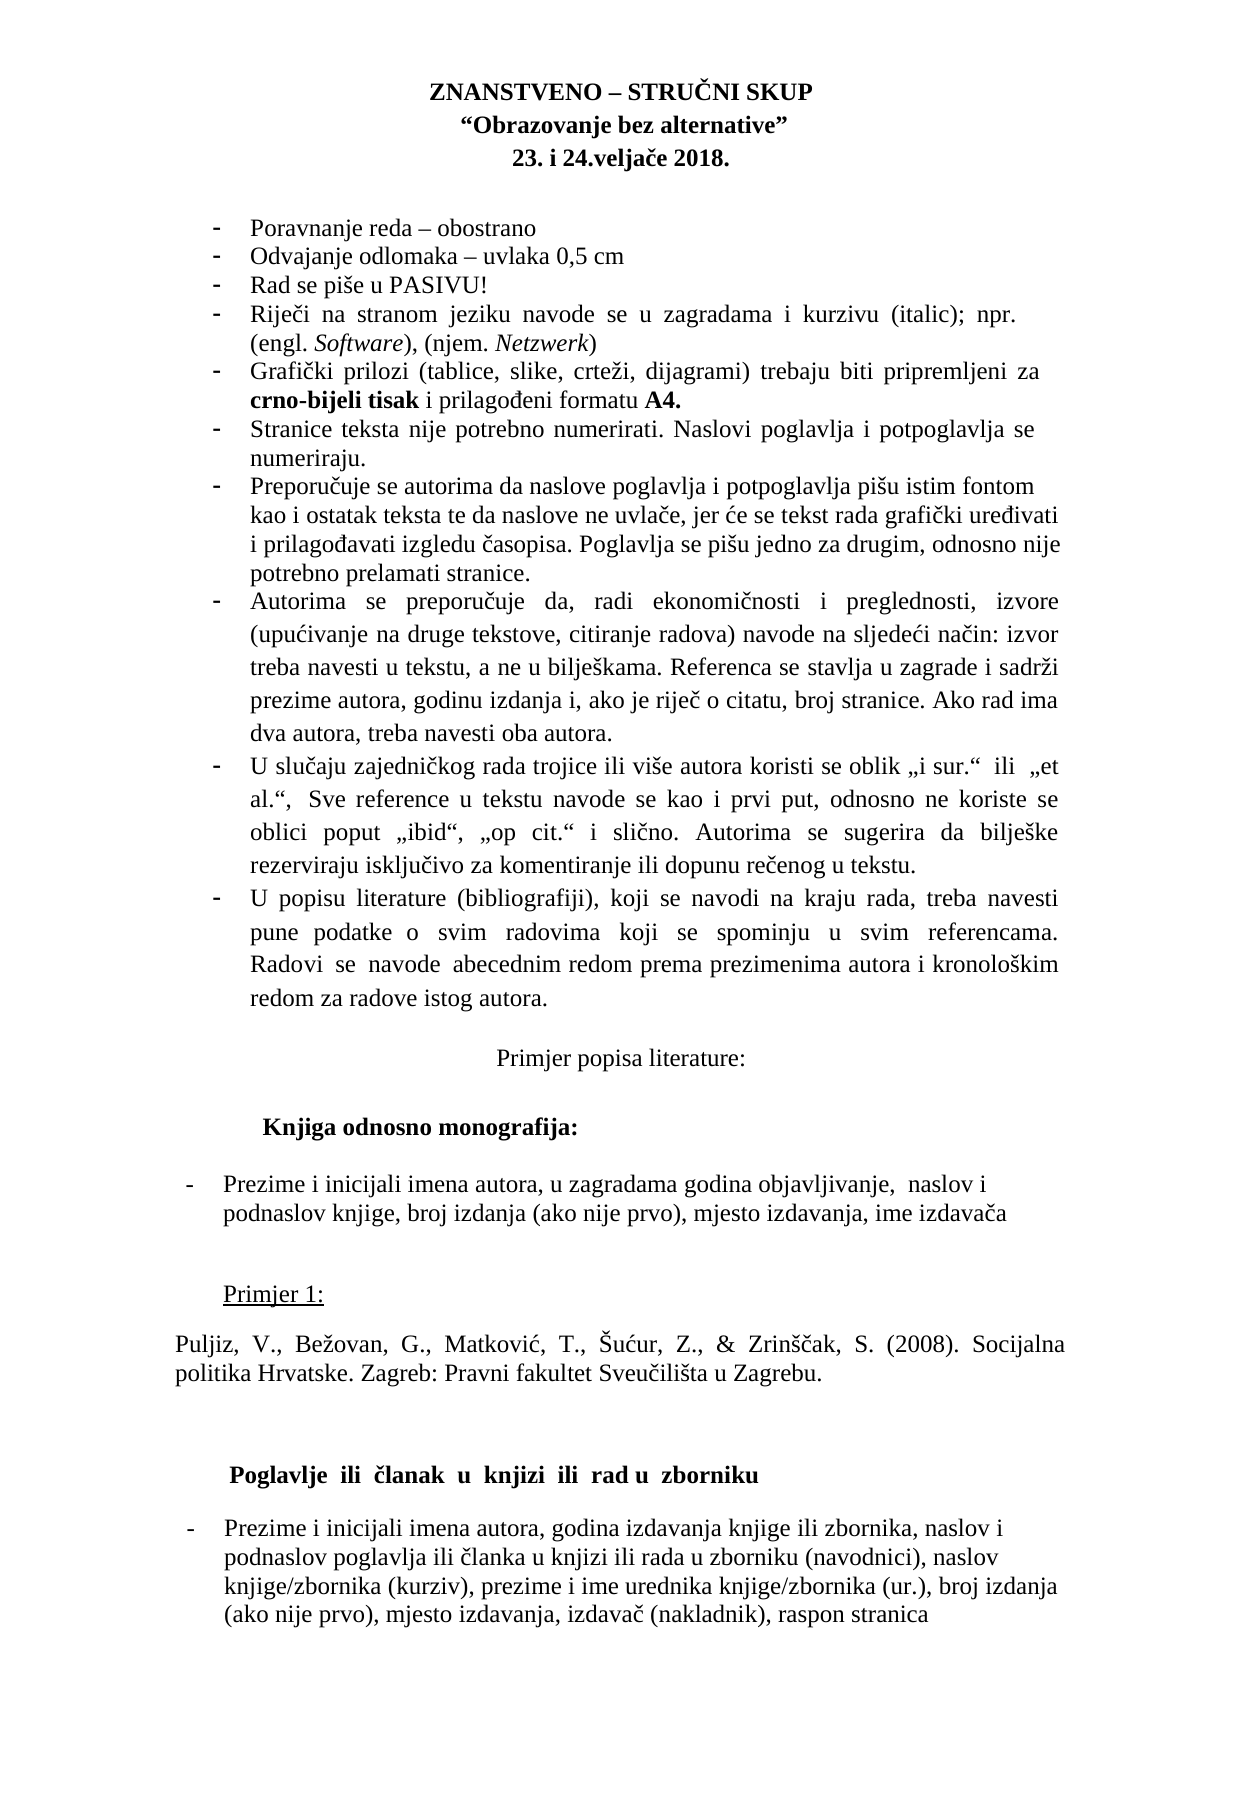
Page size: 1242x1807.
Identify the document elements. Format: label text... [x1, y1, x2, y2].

list Grafički prilozi (tablice, slike, crteži, dijagrami) trebaju biti pripremljeni za crno-bijeli tisak i prilagođeni formatu A4. [212, 356, 1067, 414]
list Rad se piše u PASIVU! [212, 270, 1067, 299]
list Prezime i inicijali imena autora, u zagradama godina objavljivanje, naslov i podnaslov knjige, broj izdanja (ako nije prvo), mjesto izdavanja, ime izdavača [185, 1169, 1067, 1227]
text Poglavlje ili članak u knjizi ili rad u zborniku [223, 1461, 1067, 1488]
list Prezime i inicijali imena autora, godina izdavanja knjige ili zbornika, naslov i podnaslov poglavlja ili članka u knjizi ili rada u zborniku (navodnici), naslov knjige/zbornika (kurziv), prezime i ime urednika knjige/zbornika (ur.), broj izdanja (ako nije prvo), mjesto izdavanja, izdavač (nakladnik), raspon stranica [186, 1513, 1067, 1628]
list Odvajanje odlomaka – uvlaka 0,5 cm [212, 241, 1067, 270]
list U popisu literature (bibliografiji), koji se navodi na kraju rada, treba navesti pune podatke o svim radovima koji se spominju u svim referencama. Radovi se navode abecednim redom prema prezimenima autora i kronološkim redom za radove istog autora. [212, 883, 1059, 1011]
list Riječi na stranom jeziku navode se u zagradama i kurzivu (italic); npr. (engl. Software), (njem. Netzwerk) [212, 299, 1067, 356]
text Primjer popisa literature: [175, 1049, 1067, 1070]
text Puljiz, V., Bežovan, G., Matković, T., Šućur, Z., & Zrinščak, S. (2008). Socijalna politika Hrvatske. Zagreb: Pravni fakultet Sveučilišta u Zagrebu. [175, 1329, 1067, 1387]
text Primjer 1: [223, 1280, 1067, 1307]
list Poravnanje reda – obostrano [212, 213, 1067, 241]
list Stranice teksta nije potrebno numerirati. Naslovi poglavlja i potpoglavlja se numeriraju. [212, 414, 1067, 471]
list Preporučuje se autorima da naslove poglavlja i potpoglavlja pišu istim fontom kao i ostatak teksta te da naslove ne uvlače, jer će se tekst rada grafički uređivati i prilagođavati izgledu časopisa. Poglavlja se pišu jedno za drugim, odnosno nije potrebno prelamati stranice. [212, 471, 1067, 586]
list Autorima se preporučuje da, radi ekonomičnosti i preglednosti, izvore (upućivanje na druge tekstove, citiranje radova) navode na sljedeći način: izvor treba navesti u tekstu, a ne u bilješkama. Referenca se stavlja u zagrade i sadrži prezime autora, godinu izdanja i, ako je riječ o citatu, broj stranice. Ako rad ima dva autora, treba navesti oba autora. [212, 586, 1059, 747]
text Knjiga odnosno monografija: [262, 1112, 1067, 1139]
list U slučaju zajedničkog rada trojice ili više autora koristi se oblik „i sur.“ ili „et al.“, Sve reference u tekstu navode se kao i prvi put, odnosno ne koriste se oblici poput „ibid“, „op cit.“ i slično. Autorima se sugerira da bilješke rezerviraju isključivo za komentiranje ili dopunu rečenog u tekstu. [212, 751, 1059, 879]
